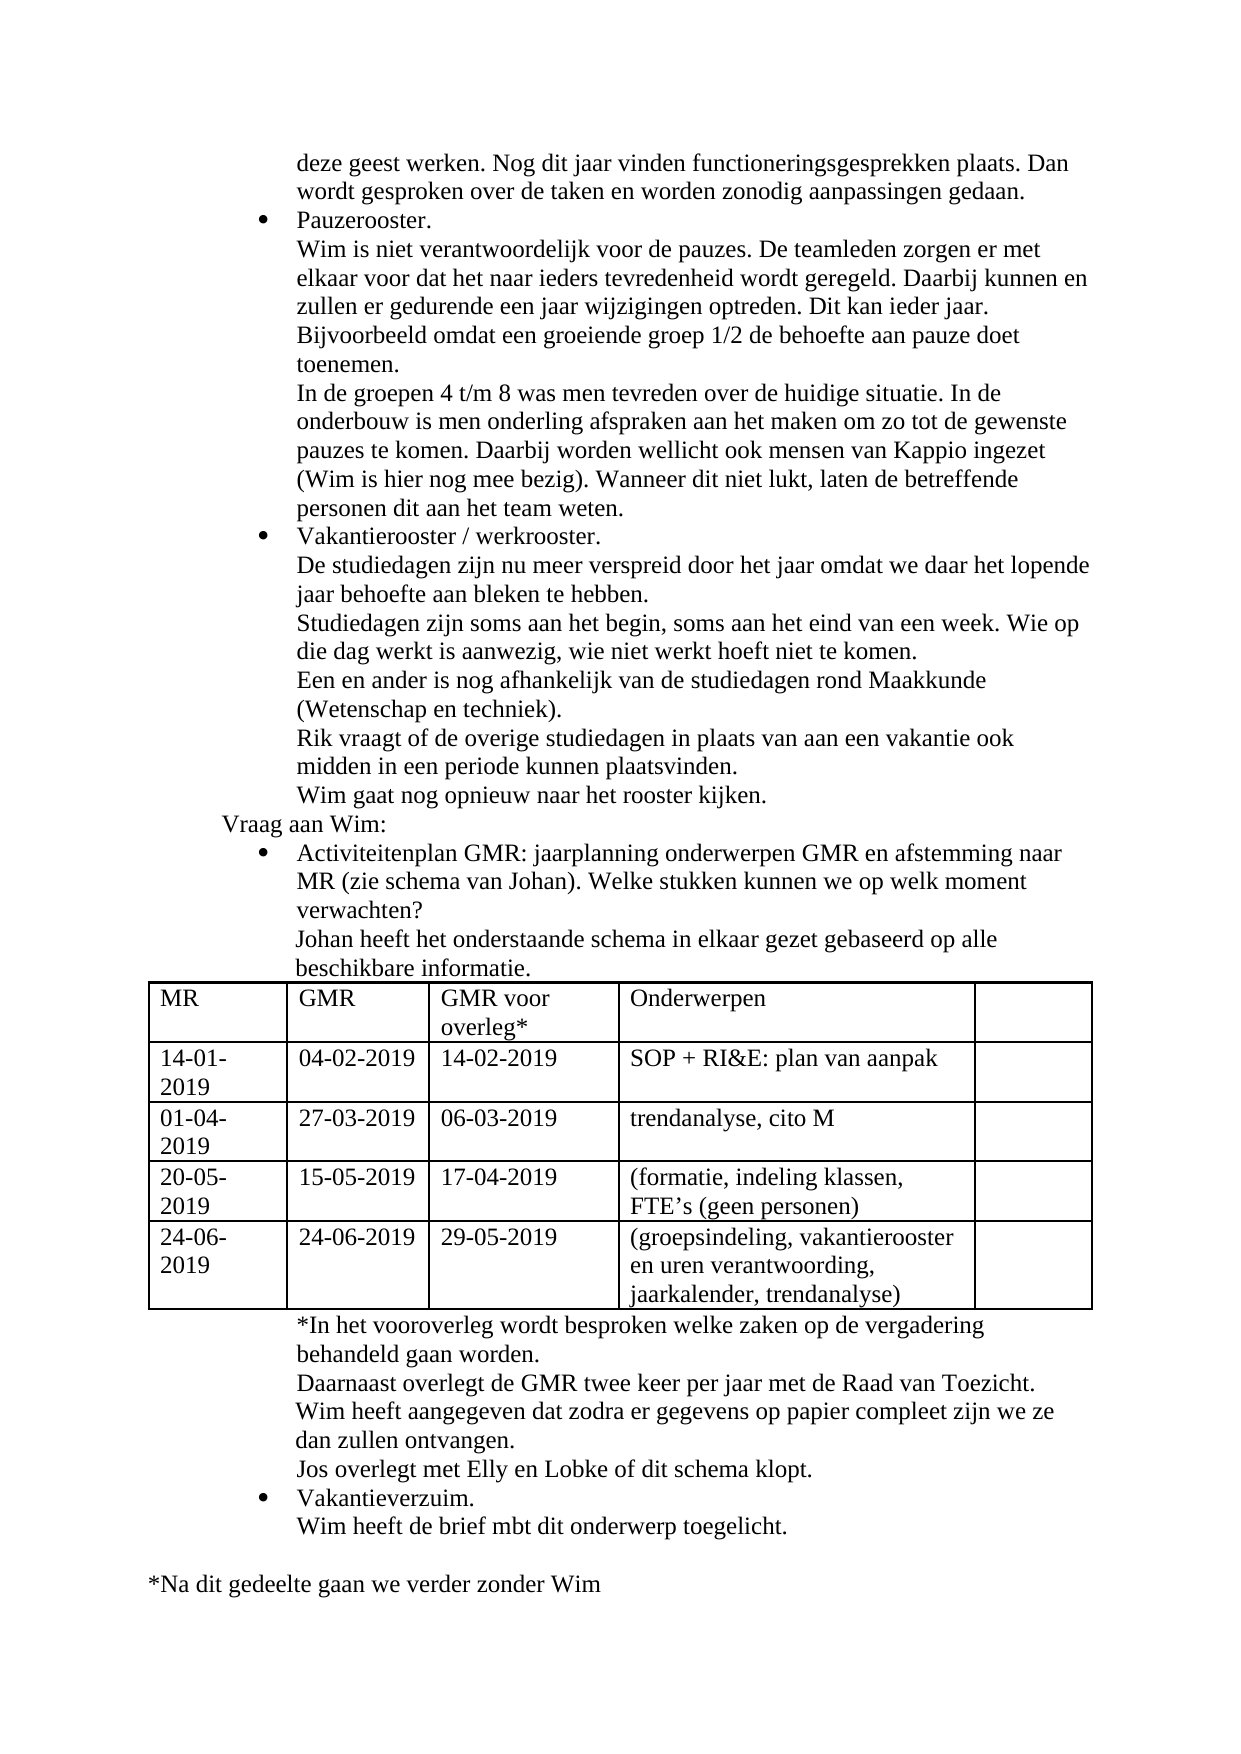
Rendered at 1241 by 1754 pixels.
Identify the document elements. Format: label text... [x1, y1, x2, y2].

table_cell 14-01-2019 [150, 1043, 286, 1101]
table_header [976, 984, 1091, 1041]
table_cell 01-04-2019 [150, 1103, 286, 1160]
list Vakantierooster / werkrooster. [259, 521, 1093, 550]
list Vakantieverzuim. [259, 1483, 1093, 1511]
table_header GMR [288, 984, 428, 1041]
table_cell [976, 1162, 1091, 1220]
table_cell 27-03-2019 [288, 1103, 428, 1160]
table_cell 06-03-2019 [430, 1103, 618, 1160]
text dan zullen ontvangen. [221, 1425, 1093, 1454]
table_cell [976, 1222, 1091, 1308]
table_cell [976, 1043, 1091, 1101]
table_header MR [150, 984, 286, 1041]
list Pauzerooster. [259, 205, 1093, 234]
text beschikbare informatie. [221, 953, 1093, 981]
table_cell 14-02-2019 [430, 1043, 618, 1101]
table_cell 20-05-2019 [150, 1162, 286, 1220]
table_header GMR voor overleg* [430, 984, 618, 1041]
table_cell 15-05-2019 [288, 1162, 428, 1220]
list *In het vooroverleg wordt besproken welke zaken op de vergadering behandeld gaan worden. Daarnaast overlegt de GMR twee keer per jaar met de Raad van Toezicht. [296, 1310, 1093, 1396]
list Wim gaat nog opnieuw naar het rooster kijken. [296, 780, 1093, 809]
list Rik vraagt of de overige studiedagen in plaats van aan een vakantie ook midden in een periode kunnen plaatsvinden. [296, 723, 1093, 780]
list Studiedagen zijn soms aan het begin, soms aan het eind van een week. Wie op die dag werkt is aanwezig, wie niet werkt hoeft niet te komen. [296, 608, 1093, 665]
table_cell SOP + RI&E: plan van aanpak [620, 1043, 974, 1101]
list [296, 148, 1093, 205]
table_cell (groepsindeling, vakantierooster en uren verantwoording, jaarkalender, trendanalyse) [620, 1222, 974, 1308]
list Wim heeft de brief mbt dit onderwerp toegelicht. [296, 1511, 1093, 1540]
list Wim is niet verantwoordelijk voor de pauzes. De teamleden zorgen er met elkaar voor dat het naar ieders tevredenheid wordt geregeld. Daarbij kunnen en zullen er gedurende een jaar wijzigingen optreden. Dit kan ieder jaar. Bijvoorbeeld omdat een groeiende groep 1/2 de behoefte aan pauze doet toenemen. [296, 234, 1093, 378]
table_cell 17-04-2019 [430, 1162, 618, 1220]
table_header Onderwerpen [620, 984, 974, 1041]
table_cell 29-05-2019 [430, 1222, 618, 1308]
table_cell (formatie, indeling klassen, FTE’s (geen personen) [620, 1162, 974, 1220]
table_cell trendanalyse, cito M [620, 1103, 974, 1160]
list Een en ander is nog afhankelijk van de studiedagen rond Maakkunde (Wetenschap en techniek). [296, 665, 1093, 723]
text *Na dit gedeelte gaan we verder zonder Wim [148, 1569, 1093, 1598]
list Activiteitenplan GMR: jaarplanning onderwerpen GMR en afstemming naar MR (zie schema van Johan). Welke stukken kunnen we op welk moment verwachten? [259, 838, 1093, 924]
list Jos overlegt met Elly en Lobke of dit schema klopt. [296, 1454, 1093, 1483]
text Vraag aan Wim: [221, 809, 1093, 838]
table_cell [976, 1103, 1091, 1160]
list In de groepen 4 t/m 8 was men tevreden over de huidige situatie. In de onderbouw is men onderling afspraken aan het maken om zo tot de gewenste pauzes te komen. Daarbij worden wellicht ook mensen van Kappio ingezet (Wim is hier nog mee bezig). Wanneer dit niet lukt, laten de betreffende personen dit aan het team weten. [296, 378, 1093, 521]
text Wim heeft aangegeven dat zodra er gegevens op papier compleet zijn we ze [148, 1396, 1093, 1425]
text Johan heeft het onderstaande schema in elkaar gezet gebaseerd op alle [221, 924, 1093, 953]
table_cell 04-02-2019 [288, 1043, 428, 1101]
table_cell 24-06-2019 [150, 1222, 286, 1308]
list De studiedagen zijn nu meer verspreid door het jaar omdat we daar het lopende jaar behoefte aan bleken te hebben. [296, 550, 1093, 608]
table_cell 24-06-2019 [288, 1222, 428, 1308]
